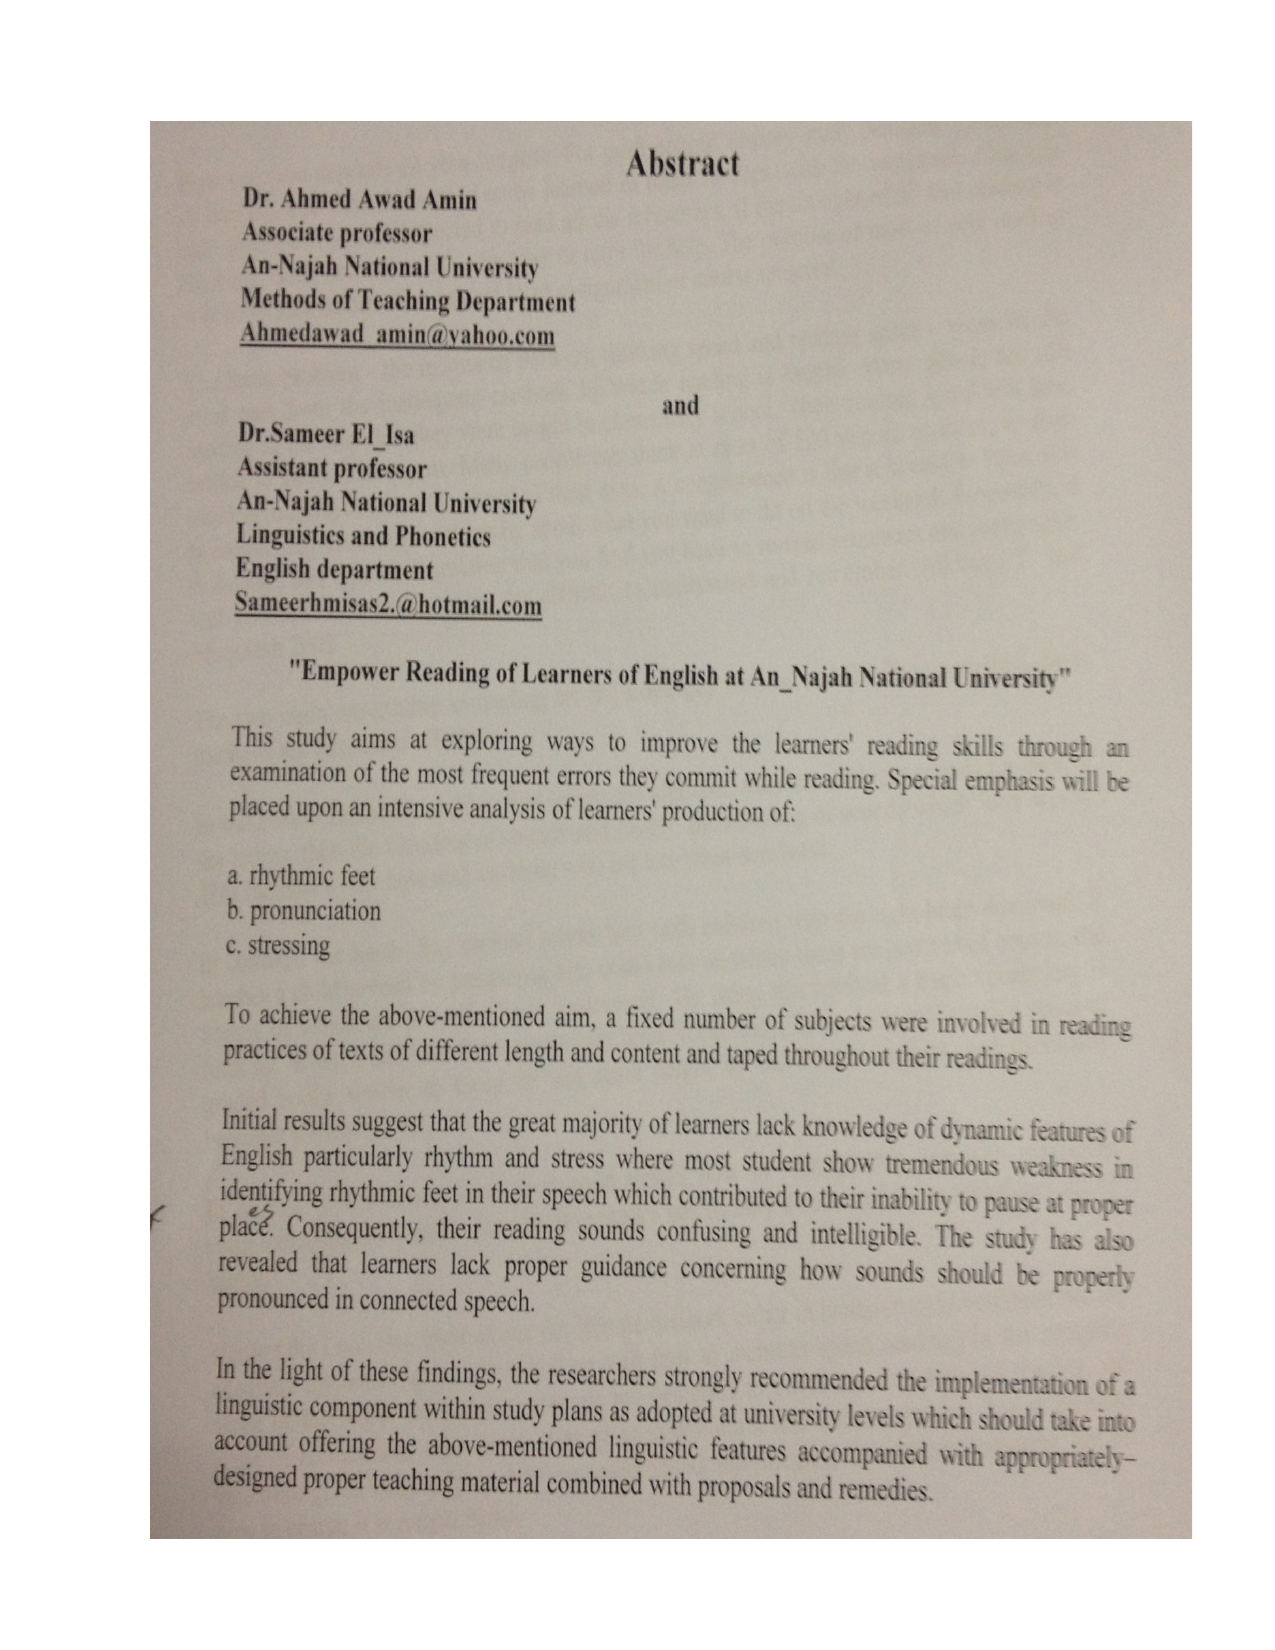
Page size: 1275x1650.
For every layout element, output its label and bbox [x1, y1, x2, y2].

picture [150, 121, 1193, 1539]
